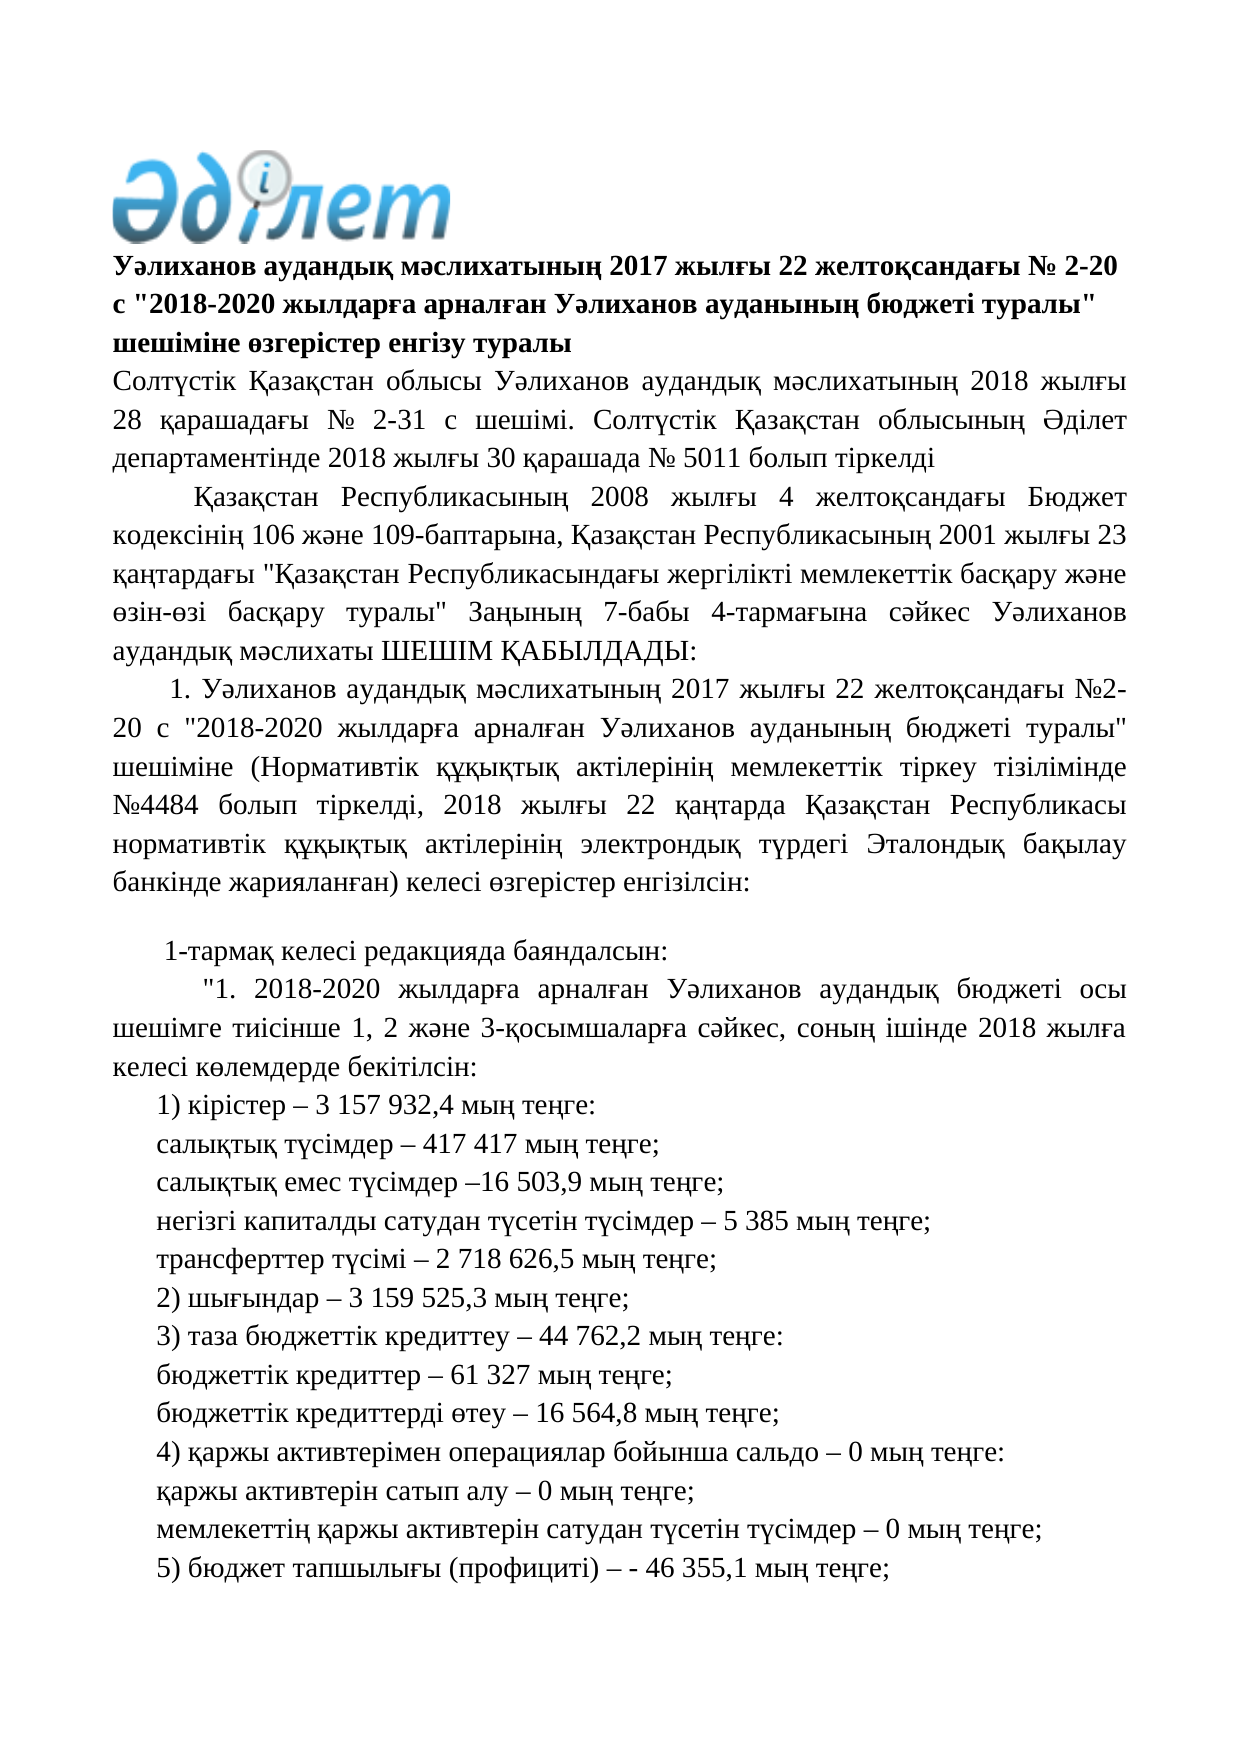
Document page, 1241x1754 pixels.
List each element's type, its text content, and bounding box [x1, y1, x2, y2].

picture [112, 150, 451, 244]
text 1. Уәлиханов аудандық мәслихатының 2017 жылғы 22 желтоқсандағы №2-20 с "2018-2020 жылдарға арналған Уәлиханов ауданының бюджеті туралы" шешіміне (Нормативтік құқықтық актілерінің мемлекеттік тіркеу тізілімінде №4484 болып тіркелді, 2018 жылғы 22 қаңтарда Қазақстан Республикасы нормативтік құқықтық актілерінің электрондық түрдегі Эталондық бақылау банкінде жарияланған) келесі өзгерістер енгізілсін: [112, 672, 1128, 898]
text мемлекеттiң қаржы активтерiн сатудан түсетiн түсiмдер – 0 мың теңге; [112, 1511, 1128, 1545]
text негізгі капиталды сатудан түсетін түсімдер – 5 385 мың теңге; [112, 1203, 1128, 1236]
text салықтық емес түсімдер –16 503,9 мың теңге; [112, 1164, 1128, 1198]
text 1) кірістер – 3 157 932,4 мың теңге: [112, 1087, 1128, 1121]
text 4) қаржы активтерімен операциялар бойынша сальдо – 0 мың теңге: [112, 1434, 1128, 1468]
text 3) таза бюджеттік кредиттеу – 44 762,2 мың теңге: [112, 1318, 1128, 1352]
text трансферттер түсімі – 2 718 626,5 мың теңге; [112, 1241, 1128, 1275]
text 1-тармақ келесі редакцияда баяндалсын: [112, 933, 1128, 967]
text 2) шығындар – 3 159 525,3 мың теңге; [112, 1280, 1128, 1313]
text Солтүстік Қазақстан облысы Уәлиханов аудандық мәслихатының 2018 жылғы 28 қарашадағы № 2-31 с шешімі. Солтүстік Қазақстан облысының Әділет департаментінде 2018 жылғы 30 қарашада № 5011 болып тіркелді [112, 363, 1128, 474]
text бюджеттік кредиттер – 61 327 мың теңге; [112, 1357, 1128, 1391]
text бюджеттік кредиттерді өтеу – 16 564,8 мың теңге; [112, 1396, 1128, 1429]
text Қазақстан Республикасының 2008 жылғы 4 желтоқсандағы Бюджет кодексінің 106 және 109-баптарына, Қазақстан Республикасының 2001 жылғы 23 қаңтардағы "Қазақстан Республикасындағы жергілікті мемлекеттік басқару және өзін-өзі басқару туралы" Заңының 7-бабы 4-тармағына сәйкес Уәлиханов аудандық мәслихаты ШЕШІМ ҚАБЫЛДАДЫ: [112, 479, 1128, 667]
text 5) бюджет тапшылығы (профициті) – - 46 355,1 мың теңге; [112, 1550, 1128, 1583]
text Уәлиханов аудандық мәслихатының 2017 жылғы 22 желтоқсандағы № 2-20 с "2018-2020 жылдарға арналған Уәлиханов ауданының бюджеті туралы" шешіміне өзгерістер енгізу туралы [112, 248, 1128, 358]
text салықтық түсімдер – 417 417 мың теңге; [112, 1126, 1128, 1159]
text қаржы активтерін сатып алу – 0 мың теңге; [112, 1473, 1128, 1506]
text "1. 2018-2020 жылдарға арналған Уәлиханов аудандық бюджеті осы шешімге тиісінше 1, 2 және 3-қосымшаларға сәйкес, соның ішінде 2018 жылға келесі көлемдерде бекітілсін: [112, 972, 1128, 1082]
